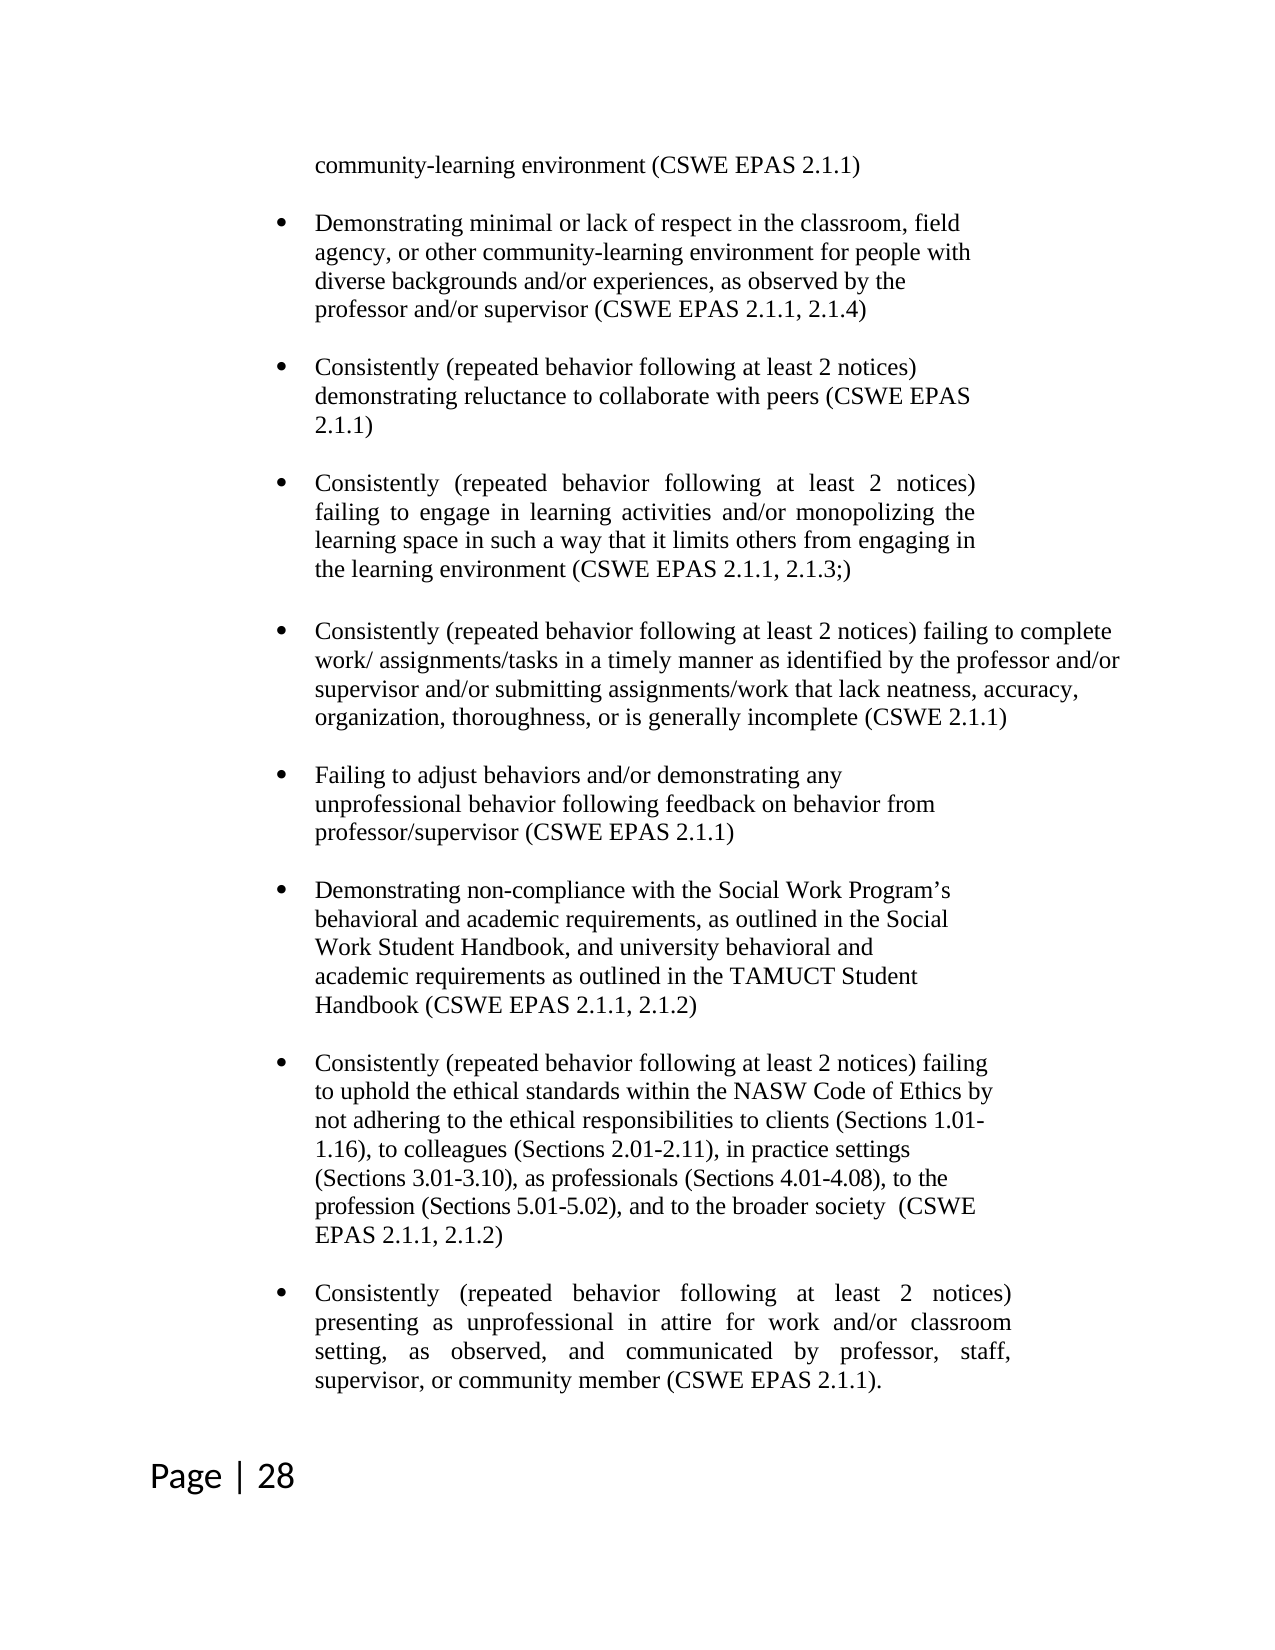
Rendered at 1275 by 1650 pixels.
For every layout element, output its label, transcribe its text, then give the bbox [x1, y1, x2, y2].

list Consistently (repeated behavior following at least 2 notices) failing to complete work/ assignments/tasks in a timely manner as identified by the professor and/or supervisor and/or submitting assignments/work that lack neatness, accuracy, organization, thoroughness, or is generally incomplete (CSWE 2.1.1) [277, 616, 1125, 731]
list Consistently (repeated behavior following at least 2 notices) demonstrating reluctance to collaborate with peers (CSWE EPAS 2.1.1) [277, 352, 985, 438]
list Consistently (repeated behavior following at least 2 notices) failing to engage in learning activities and/or monopolizing the learning space in such a way that it limits others from engaging in the learning environment (CSWE EPAS 2.1.1, 2.1.3;) [277, 468, 976, 583]
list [277, 150, 958, 179]
list Demonstrating minimal or lack of respect in the classroom, field agency, or other community-learning environment for people with diverse backgrounds and/or experiences, as observed by the professor and/or supervisor (CSWE EPAS 2.1.1, 2.1.4) [277, 208, 985, 323]
list Demonstrating non-compliance with the Social Work Program’s behavioral and academic requirements, as outlined in the Social Work Student Handbook, and university behavioral and academic requirements as outlined in the TAMUCT Student Handbook (CSWE EPAS 2.1.1, 2.1.2) [277, 875, 962, 1019]
list Consistently (repeated behavior following at least 2 notices) presenting as unprofessional in attire for work and/or classroom setting, as observed, and communicated by professor, staff, supervisor, or community member (CSWE EPAS 2.1.1). [277, 1278, 1012, 1393]
list Failing to adjust behaviors and/or demonstrating any unprofessional behavior following feedback on behavior from professor/supervisor (CSWE EPAS 2.1.1) [277, 760, 969, 846]
list Consistently (repeated behavior following at least 2 notices) failing to uphold the ethical standards within the NASW Code of Ethics by not adhering to the ethical responsibilities to clients (Sections 1.01-1.16), to colleagues (Sections 2.01-2.11), in practice settings (Sections 3.01-3.10), as professionals (Sections 4.01-4.08), to the profession (Sections 5.01-5.02), and to the broader society (CSWE EPAS 2.1.1, 2.1.2) [277, 1048, 1001, 1249]
